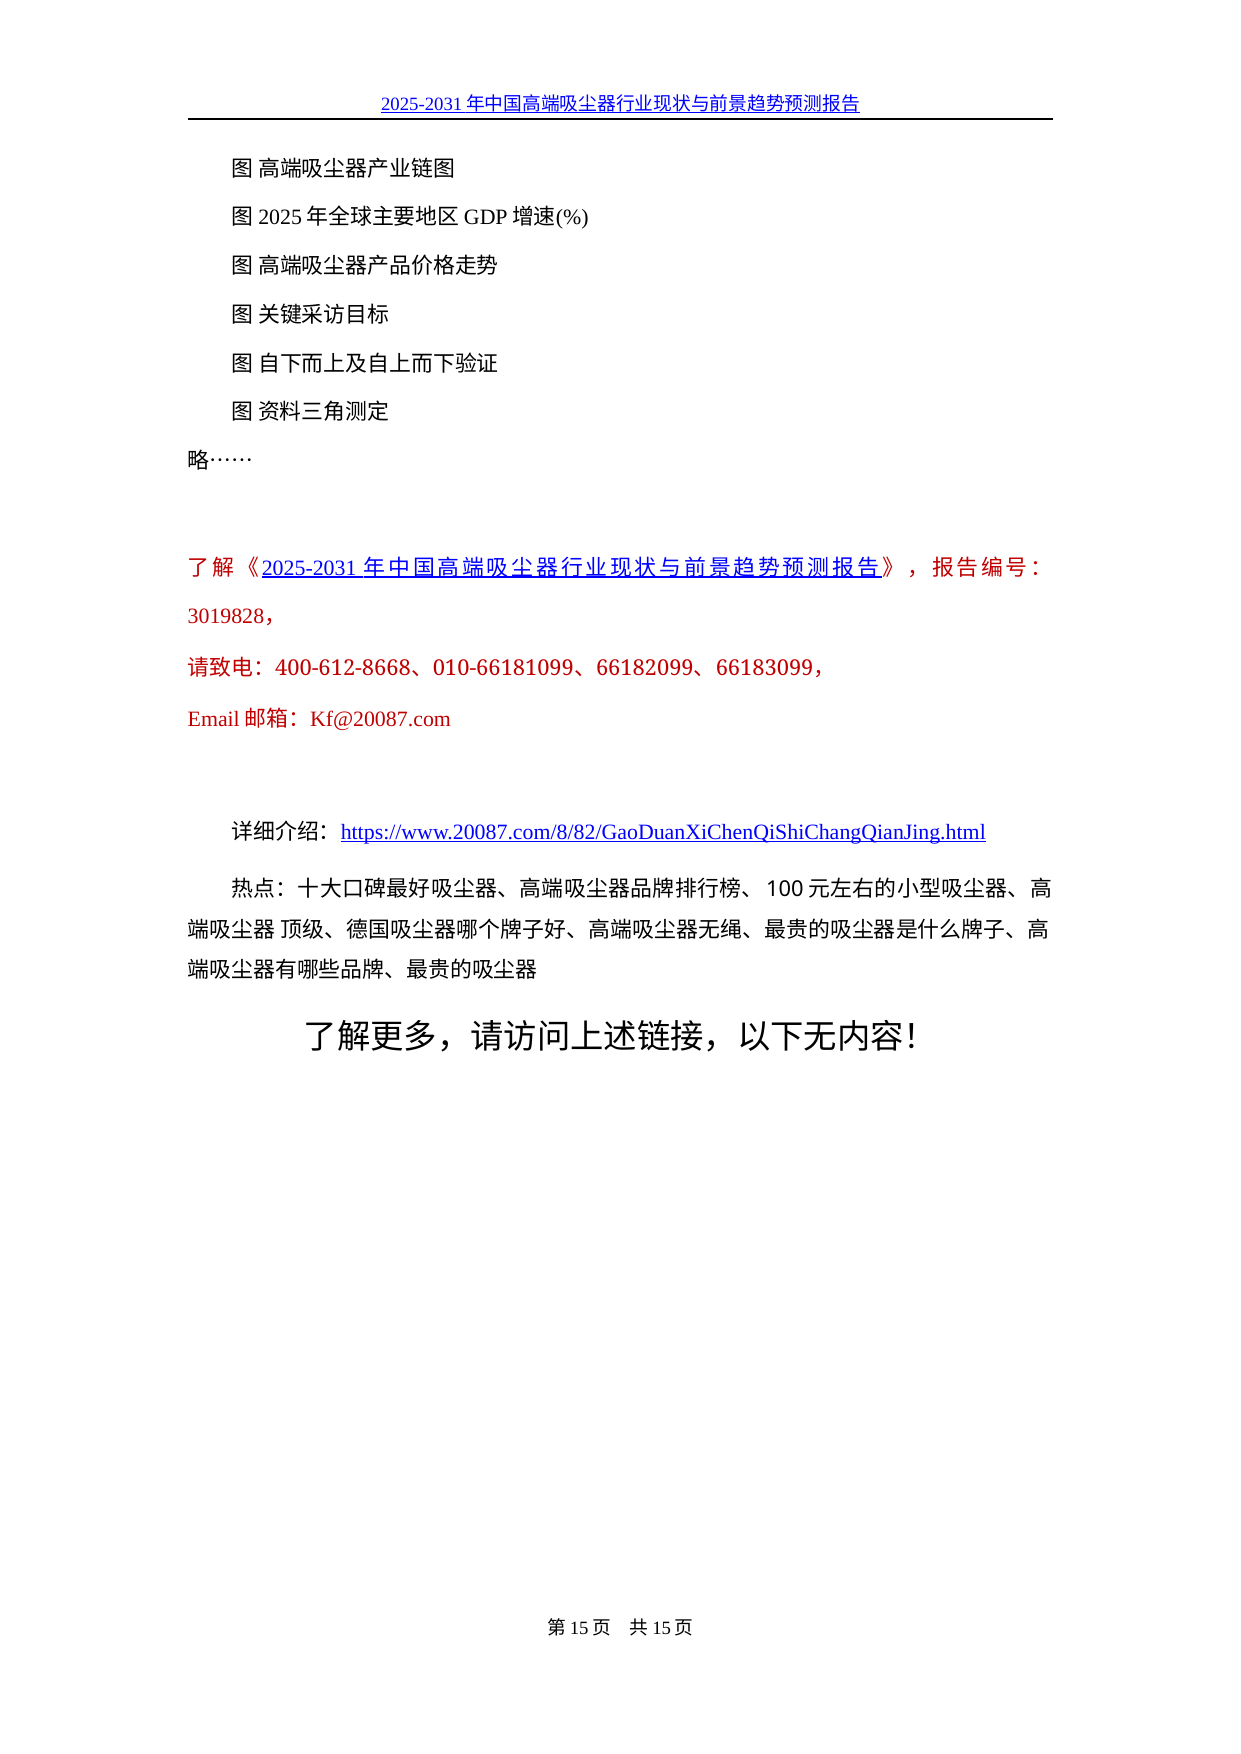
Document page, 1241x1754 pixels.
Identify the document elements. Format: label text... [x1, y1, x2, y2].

text 热点：十大口碑最好吸尘器、高端吸尘器品牌排行榜、100元左右的小型吸尘器、高端吸尘器 顶级、德国吸尘器哪个牌子好、高端吸尘器无绳、最贵的吸尘器是什么牌子、高端吸尘器有哪些品牌、最贵的吸尘器 [187, 871, 1053, 984]
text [187, 150, 1053, 475]
text 了解《2025-2031年中国高端吸尘器行业现状与前景趋势预测报告》，报告编号：3019828， [187, 549, 1053, 630]
text 请致电：400-612-8668、010-66181099、66182099、66183099， [187, 649, 1053, 682]
text 详细介绍：https://www.20087.com/8/82/GaoDuanXiChenQiShiChangQianJing.html [187, 814, 1053, 846]
title 了解更多，请访问上述链接，以下无内容！ [187, 1002, 1053, 1067]
text Email邮箱：Kf@20087.com [187, 701, 1053, 733]
